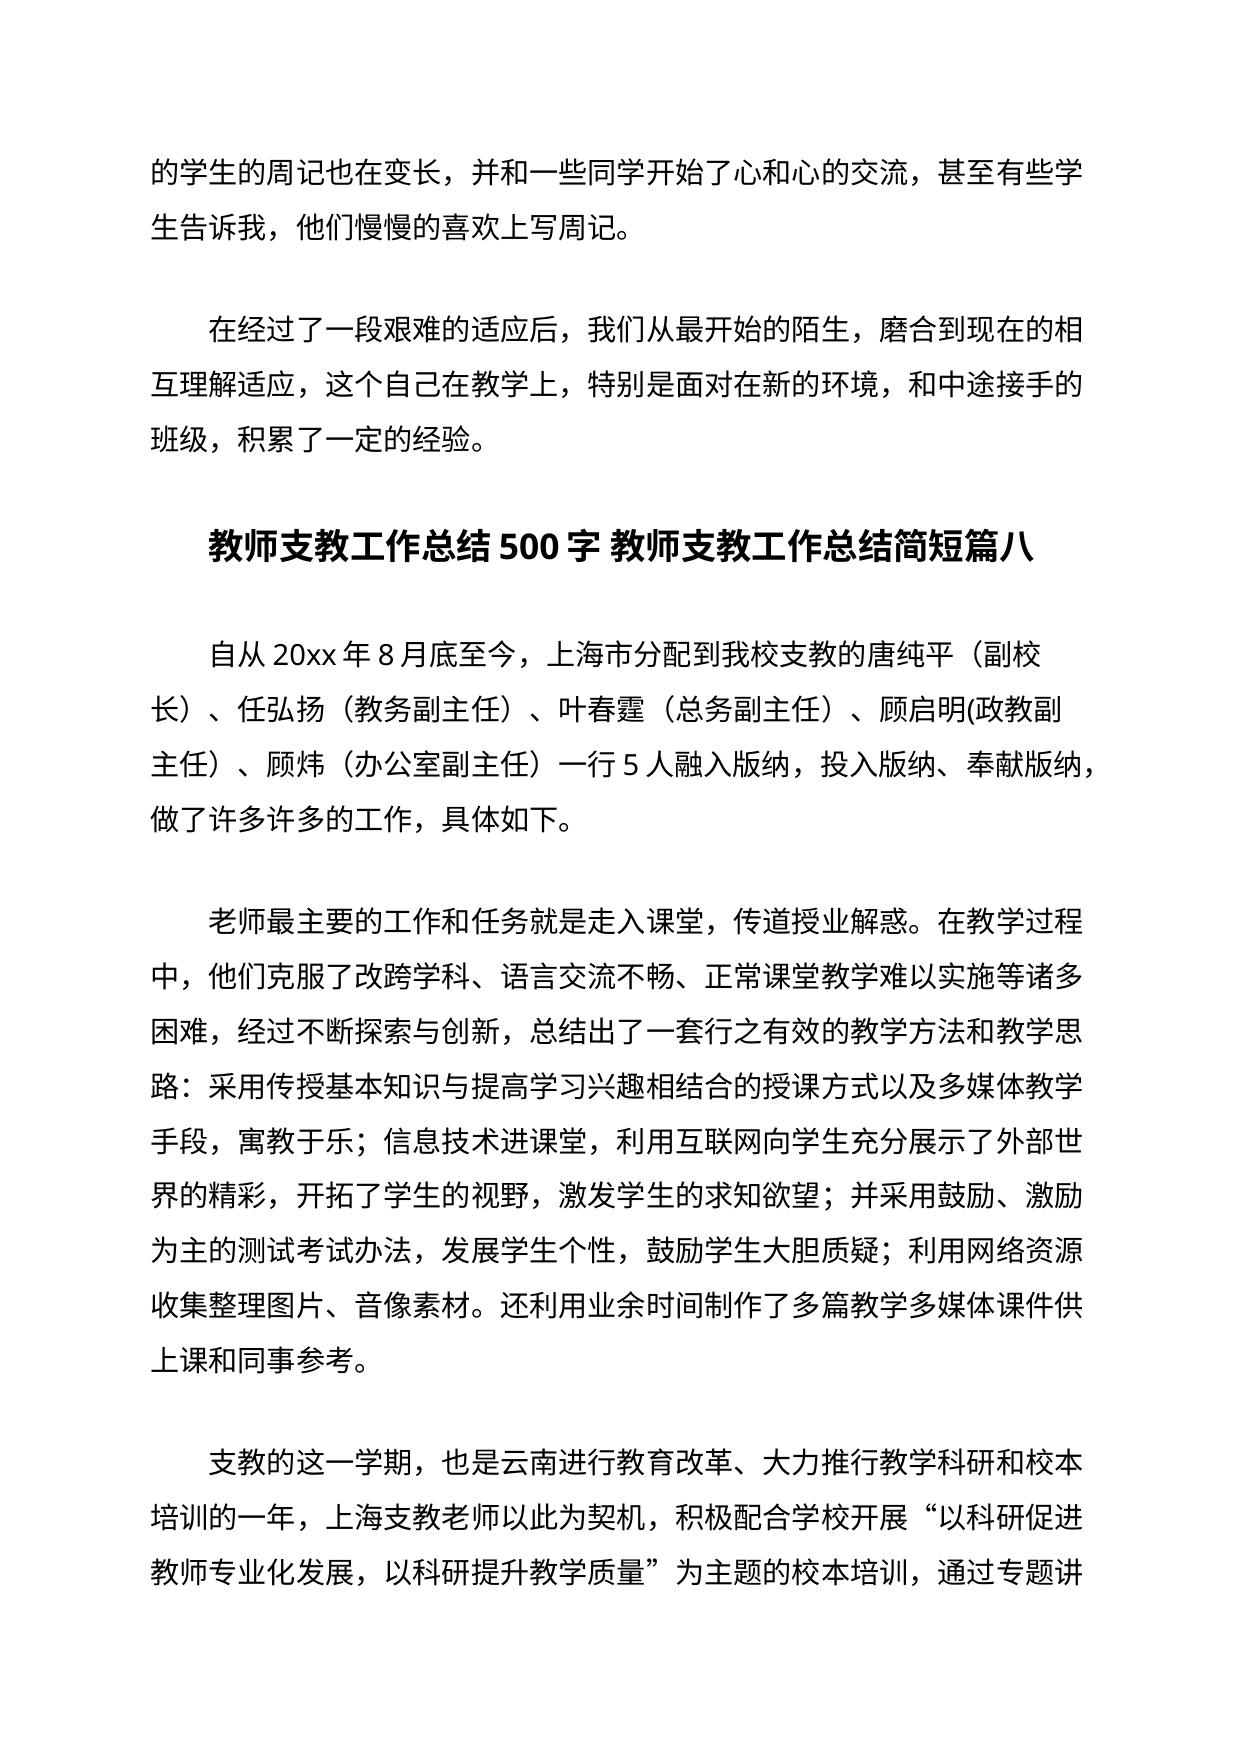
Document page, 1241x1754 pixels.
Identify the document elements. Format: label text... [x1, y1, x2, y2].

text 教师支教工作总结500字 教师支教工作总结简短篇八 [150, 518, 1090, 569]
text 在经过了一段艰难的适应后，我们从最开始的陌生，磨合到现在的相互理解适应，这个自己在教学上，特别是面对在新的环境，和中途接手的班级，积累了一定的经验。 [150, 307, 1090, 459]
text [150, 1439, 1090, 1592]
text 老师最主要的工作和任务就是走入课堂，传道授业解惑。在教学过程中，他们克服了改跨学科、语言交流不畅、正常课堂教学难以实施等诸多困难，经过不断探索与创新，总结出了一套行之有效的教学方法和教学思路：采用传授基本知识与提高学习兴趣相结合的授课方式以及多媒体教学手段，寓教于乐；信息技术进课堂，利用互联网向学生充分展示了外部世界的精彩，开拓了学生的视野，激发学生的求知欲望；并采用鼓励、激励为主的测试考试办法，发展学生个性，鼓励学生大胆质疑；利用网络资源收集整理图片、音像素材。还利用业余时间制作了多篇教学多媒体课件供上课和同事参考。 [150, 898, 1090, 1380]
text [150, 150, 1090, 247]
text 自从20xx年8月底至今，上海市分配到我校支教的唐纯平（副校长）、任弘扬（教务副主任）、叶春霆（总务副主任）、顾启明(政教副主任）、顾炜（办公室副主任）一行5人融入版纳，投入版纳、奉献版纳，做了许多许多的工作，具体如下。 [150, 632, 1090, 839]
